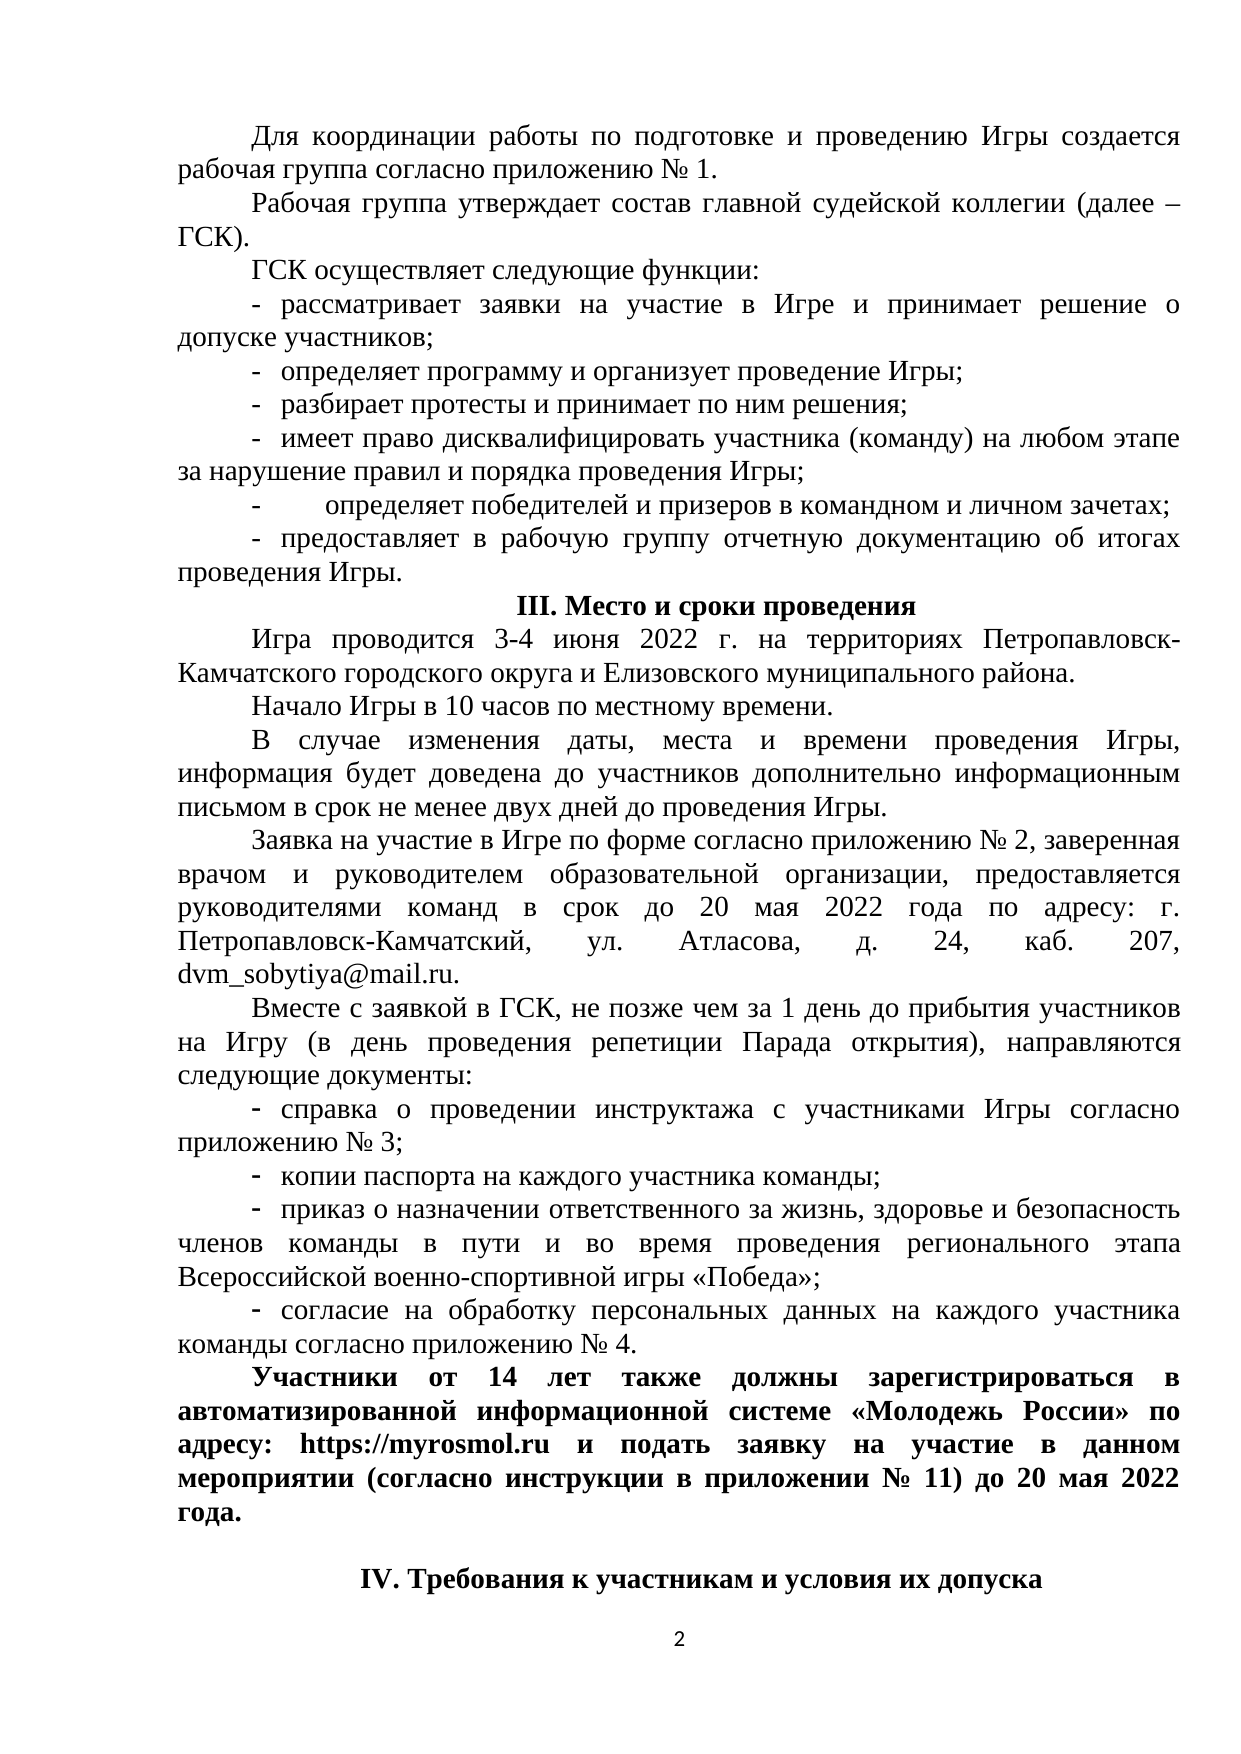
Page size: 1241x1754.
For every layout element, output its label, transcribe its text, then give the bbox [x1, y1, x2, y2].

text Рабочая группа утверждает состав главной судейской коллегии (далее –ГСК). [177, 185, 1181, 252]
list имеет право дисквалифицировать участника (команду) на любом этапе за нарушение правил и порядка проведения Игры; [177, 420, 1181, 487]
text Вместе с заявкой в ГСК, не позже чем за 1 день до прибытия участников на Игру (в день проведения репетиции Парада открытия), направляются следующие документы: [177, 990, 1181, 1091]
text III. Место и сроки проведения [177, 588, 1181, 621]
text Игра проводится 3-4 июня 2022 г. на территориях Петропавловск-Камчатского городского округа и Елизовского муниципального района. [177, 621, 1181, 688]
text Заявка на участие в Игре по форме согласно приложению № 2, заверенная врачом и руководителем образовательной организации, предоставляется руководителями команд в срок до 20 мая 2022 года по адресу: г. Петропавловск-Камчатский, ул. Атласова, д. 24, каб. 207, dvm_sobytiya@mail.ru. [177, 822, 1181, 990]
list определяет победителей и призеров в командном и личном зачетах; [177, 487, 1181, 521]
list рассматривает заявки на участие в Игре и принимает решение о допуске участников; [177, 286, 1181, 353]
text Начало Игры в 10 часов по местному времени. [177, 688, 1181, 722]
list определяет программу и организует проведение Игры; [177, 353, 1181, 386]
list приказ о назначении ответственного за жизнь, здоровье и безопасность членов команды в пути и во время проведения регионального этапа Всероссийской военно-спортивной игры «Победа»; [177, 1192, 1181, 1292]
list копии паспорта на каждого участника команды; [177, 1158, 1181, 1192]
text ГСК осуществляет следующие функции: [177, 252, 1181, 286]
text IV. Требования к участникам и условия их допуска [177, 1561, 1226, 1594]
list предоставляет в рабочую группу отчетную документацию об итогах проведения Игры. [177, 521, 1181, 588]
list справка о проведении инструктажа с участниками Игры согласно приложению № 3; [177, 1091, 1181, 1158]
text Участники от 14 лет также должны зарегистрироваться в автоматизированной информационной системе «Молодежь России» по адресу: https://myrosmol.ru и подать заявку на участие в данном мероприятии (согласно инструкции в приложении № 11) до 20 мая 2022 года. [177, 1359, 1181, 1527]
text Для координации работы по подготовке и проведению Игры создается рабочая группа согласно приложению № 1. [177, 118, 1181, 185]
list разбирает протесты и принимает по ним решения; [177, 386, 1181, 420]
text В случае изменения даты, места и времени проведения Игры, информация будет доведена до участников дополнительно информационным письмом в срок не менее двух дней до проведения Игры. [177, 722, 1181, 822]
list согласие на обработку персональных данных на каждого участника команды согласно приложению № 4. [177, 1292, 1181, 1359]
